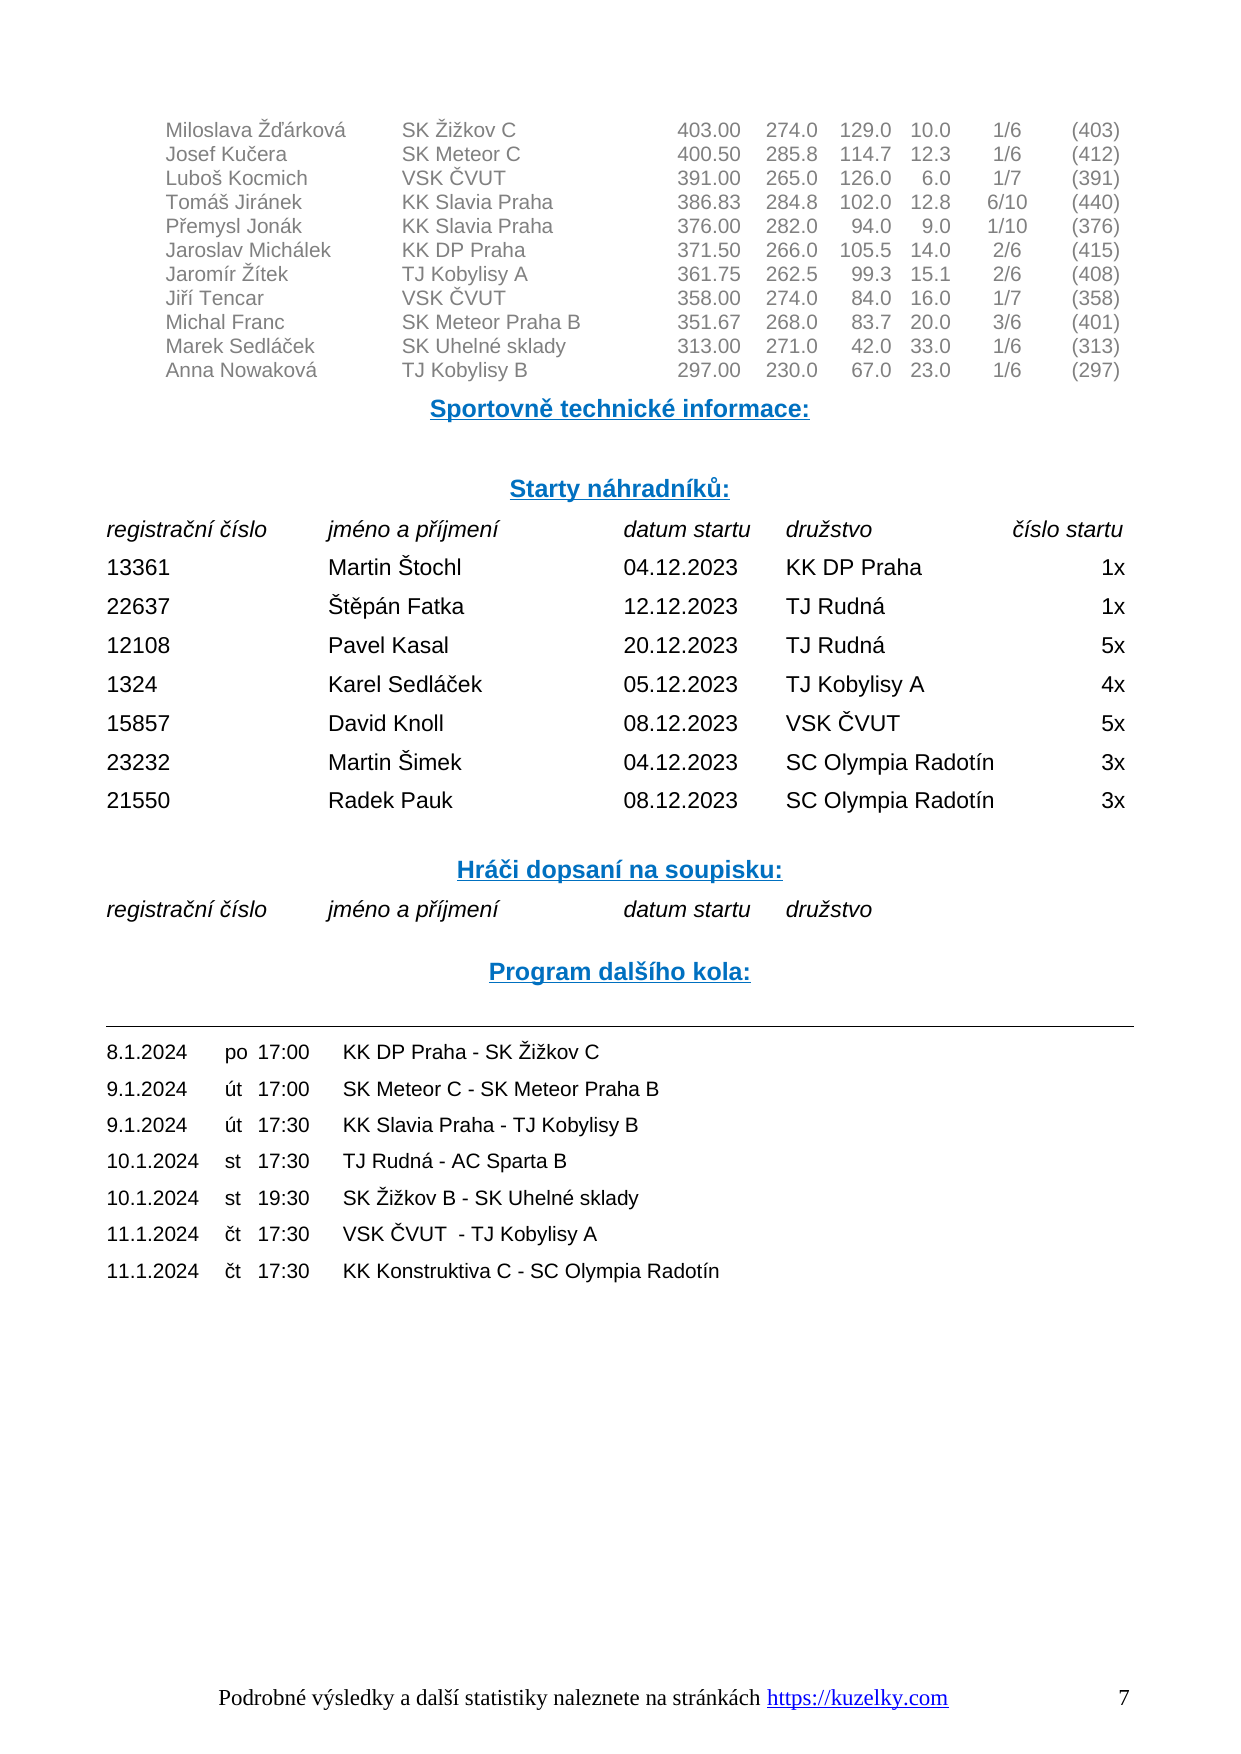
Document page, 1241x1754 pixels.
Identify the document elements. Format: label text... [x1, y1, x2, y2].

text 21550 Radek Pauk 08.12.2023 SC Olympia Radotín 3x [106, 787, 1134, 814]
text Program dalšího kola: [94, 957, 1145, 986]
text 23232 Martin Šimek 04.12.2023 SC Olympia Radotín 3x [106, 749, 1134, 775]
text Josef Kučera SK Meteor C 400.50 285.8 114.7 12.3 1/6 (412) [106, 142, 1134, 166]
text Hráči dopsaní na soupisku: [94, 826, 1145, 884]
text Starty náhradníků: [94, 474, 1145, 503]
text 9.1.2024 út 17:30 KK Slavia Praha - TJ Kobylisy B [106, 1113, 1134, 1137]
text 12108 Pavel Kasal 20.12.2023 TJ Rudná 5x [106, 632, 1134, 658]
text Sportovně technické informace: [94, 394, 1145, 423]
text 11.1.2024 čt 17:30 KK Konstruktiva C - SC Olympia Radotín [106, 1259, 1134, 1283]
text 8.1.2024 po 17:00 KK DP Praha - SK Žižkov C [106, 1040, 1134, 1064]
text Michal Franc SK Meteor Praha B 351.67 268.0 83.7 20.0 3/6 (401) [106, 310, 1134, 334]
text Anna Nowaková TJ Kobylisy B 297.00 230.0 67.0 23.0 1/6 (297) [106, 358, 1134, 382]
text registrační číslo jméno a příjmení datum startu družstvo [106, 896, 1134, 923]
text Jaroslav Michálek KK DP Praha 371.50 266.0 105.5 14.0 2/6 (415) [106, 238, 1134, 262]
text 11.1.2024 čt 17:30 VSK ČVUT - TJ Kobylisy A [106, 1222, 1134, 1246]
text 10.1.2024 st 17:30 TJ Rudná - AC Sparta B [106, 1149, 1134, 1173]
text 13361 Martin Štochl 04.12.2023 KK DP Praha 1x [106, 554, 1134, 581]
text Jaromír Žítek TJ Kobylisy A 361.75 262.5 99.3 15.1 2/6 (408) [106, 262, 1134, 286]
text registrační číslo jméno a příjmení datum startu družstvo číslo startu [106, 516, 1134, 542]
text Přemysl Jonák KK Slavia Praha 376.00 282.0 94.0 9.0 1/10 (376) [106, 214, 1134, 238]
text 15857 David Knoll 08.12.2023 VSK ČVUT 5x [106, 710, 1134, 736]
text Tomáš Jiránek KK Slavia Praha 386.83 284.8 102.0 12.8 6/10 (440) [106, 190, 1134, 214]
text Luboš Kocmich VSK ČVUT 391.00 265.0 126.0 6.0 1/7 (391) [106, 166, 1134, 190]
text Marek Sedláček SK Uhelné sklady 313.00 271.0 42.0 33.0 1/6 (313) [106, 334, 1134, 358]
text 1324 Karel Sedláček 05.12.2023 TJ Kobylisy A 4x [106, 671, 1134, 697]
text 9.1.2024 út 17:00 SK Meteor C - SK Meteor Praha B [106, 1076, 1134, 1100]
text Jiří Tencar VSK ČVUT 358.00 274.0 84.0 16.0 1/7 (358) [106, 286, 1134, 310]
text Miloslava Žďárková SK Žižkov C 403.00 274.0 129.0 10.0 1/6 (403) [106, 118, 1134, 142]
text 22637 Štěpán Fatka 12.12.2023 TJ Rudná 1x [106, 593, 1134, 619]
text 10.1.2024 st 19:30 SK Žižkov B - SK Uhelné sklady [106, 1186, 1134, 1210]
